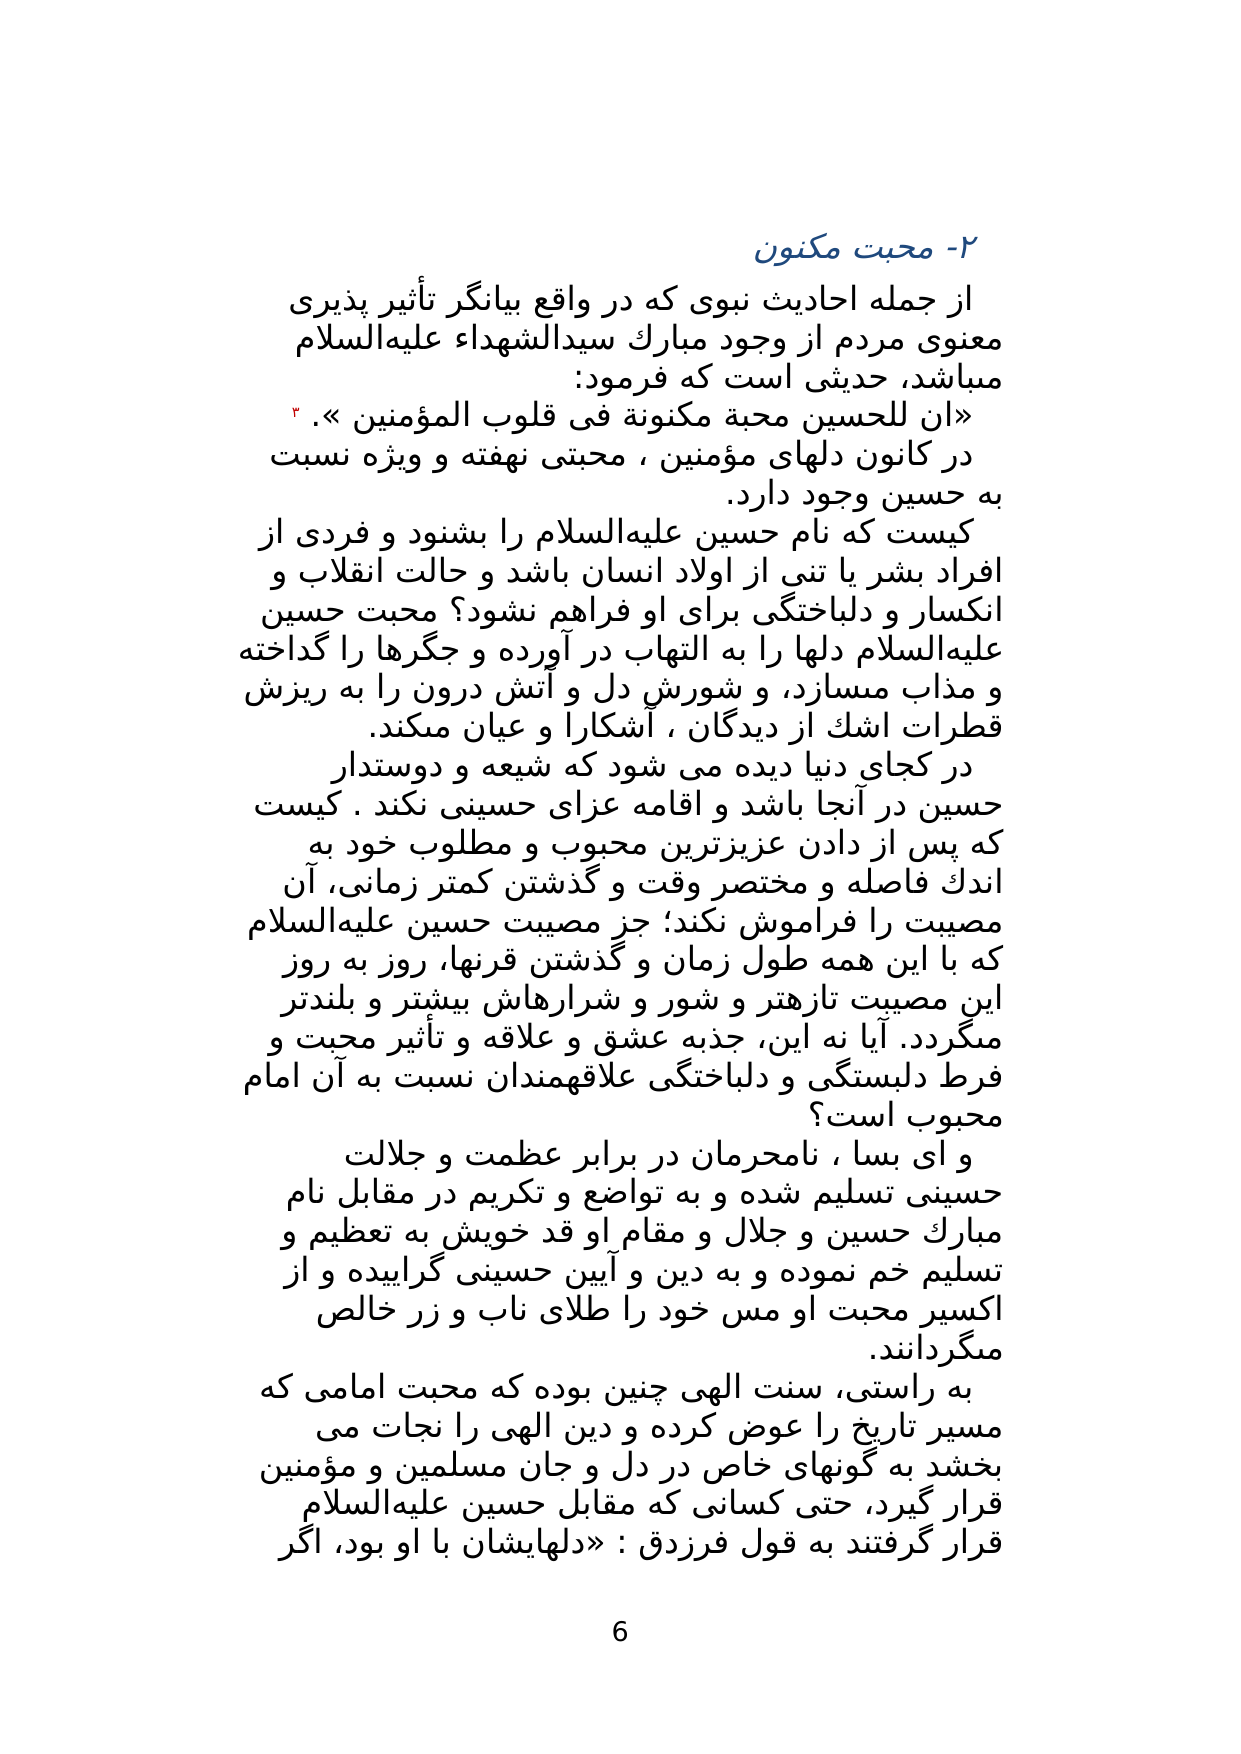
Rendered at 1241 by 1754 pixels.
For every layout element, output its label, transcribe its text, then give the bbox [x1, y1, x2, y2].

text در كجاى دنيا ديده مى شود كه شيعه و دوستدار حسين در آنجا باشد و اقامه عزاى حسينى نكند . كيست كه پس از دادن عزيزترين محبوب و مطلوب خود به اندك فاصله و مختصر وقت و گذشتن كمتر زمانى، آن مصيبت را فراموش نكند؛ جز مصيبت حسين عليه‌السلام كه با اين همه طول زمان و گذشتن قرنها، روز به روز اين مصيبت تازه‏تر و شور و شراره‏اش بيشتر و بلندتر مى‏گردد. آيا نه اين، جذبه عشق و علاقه و تأثير محبت و فرط دلبستگى و دلباختگى علاقه‏مندان نسبت به آن امام محبوب است؟ [236, 746, 1004, 1134]
text از جمله احاديث نبوى كه در واقع بيانگر تأثير پذيرى معنوى مردم از وجود مبارك سيدالشهداء عليه‌السلام مى‏باشد، حديثى است كه فرمود: [236, 279, 1004, 396]
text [236, 1367, 1004, 1562]
text «ان للحسين محبة مكنونة فى قلوب المؤمنين ». ٣ [236, 396, 1004, 435]
subtitle ‏٢- محبت مكنون [236, 228, 1004, 267]
text در كانون دلهاى مؤمنين ، محبتى نهفته و ويژه نسبت به حسين وجود دارد. [236, 435, 1004, 512]
text و اى بسا ، نامحرمان در برابر عظمت و جلالت حسينى تسليم شده و به تواضع و تكريم در مقابل نام مبارك حسين و جلال و مقام او قد خويش به تعظيم و تسليم خم نموده و به دين و آيين حسينى گراييده و از اكسير محبت او مس خود را طلاى ناب و زر خالص مى‏گردانند. [236, 1134, 1004, 1367]
text كيست كه نام حسين عليه‌السلام را بشنود و فردى از افراد بشر يا تنى از اولاد انسان باشد و حالت انقلاب و انكسار و دلباختگى براى او فراهم نشود؟ محبت حسين عليه‌السلام دلها را به التهاب در آورده و جگرها را گداخته و مذاب مى‏سازد، و شورش دل و آتش درون را به ريزش قطرات اشك از ديدگان ، آشكارا و عيان مى‏كند. [236, 512, 1004, 746]
